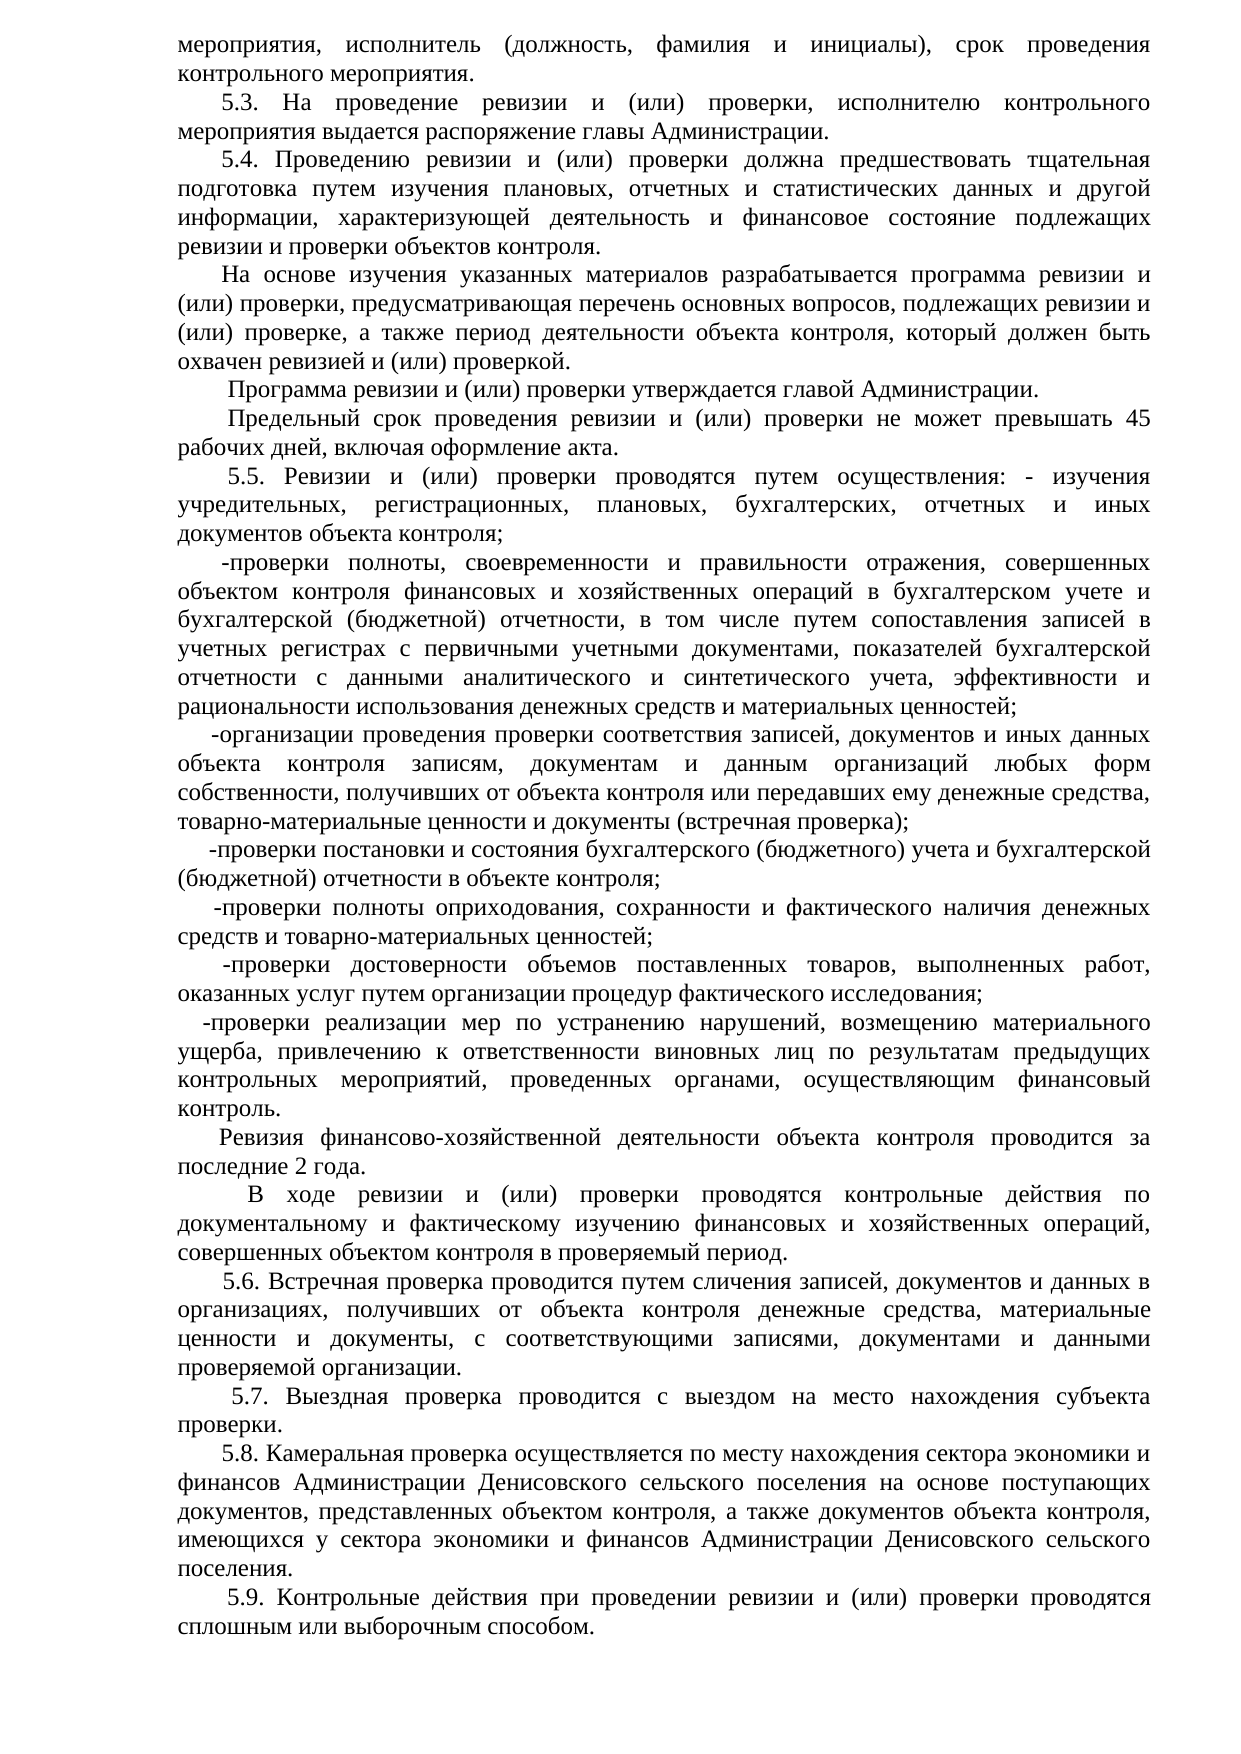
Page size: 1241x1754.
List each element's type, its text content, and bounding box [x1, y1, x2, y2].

text -проверки постановки и состояния бухгалтерского (бюджетного) учета и бухгалтерской (бюджетной) отчетности в объекте контроля; [177, 834, 1152, 892]
text Ревизия финансово-хозяйственной деятельности объекта контроля проводится за последние 2 года. [177, 1122, 1152, 1179]
text 5.4. Проведению ревизии и (или) проверки должна предшествовать тщательная подготовка путем изучения плановых, отчетных и статистических данных и другой информации, характеризующей деятельность и финансовое состояние подлежащих ревизии и проверки объектов контроля. [177, 144, 1152, 259]
text -организации проведения проверки соответствия записей, документов и иных данных объекта контроля записям, документам и данным организаций любых форм собственности, получивших от объекта контроля или передавших ему денежные средства, товарно-материальные ценности и документы (встречная проверка); [177, 719, 1152, 834]
text Предельный срок проведения ревизии и (или) проверки не может превышать 45 рабочих дней, включая оформление акта. [177, 403, 1152, 461]
text 5.9. Контрольные действия при проведении ревизии и (или) проверки проводятся сплошным или выборочным способом. [177, 1582, 1152, 1639]
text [177, 29, 1152, 87]
text -проверки реализации мер по устранению нарушений, возмещению материального ущерба, привлечению к ответственности виновных лиц по результатам предыдущих контрольных мероприятий, проведенных органами, осуществляющим финансовый контроль. [177, 1007, 1152, 1122]
text На основе изучения указанных материалов разрабатывается программа ревизии и (или) проверки, предусматривающая перечень основных вопросов, подлежащих ревизии и (или) проверке, а также период деятельности объекта контроля, который должен быть охвачен ревизией и (или) проверкой. [177, 259, 1152, 374]
text 5.5. Ревизии и (или) проверки проводятся путем осуществления: - изучения учредительных, регистрационных, плановых, бухгалтерских, отчетных и иных документов объекта контроля; [177, 461, 1152, 547]
text -проверки полноты, своевременности и правильности отражения, совершенных объектом контроля финансовых и хозяйственных операций в бухгалтерском учете и бухгалтерской (бюджетной) отчетности, в том числе путем сопоставления записей в учетных регистрах с первичными учетными документами, показателей бухгалтерской отчетности с данными аналитического и синтетического учета, эффективности и рациональности использования денежных средств и материальных ценностей; [177, 547, 1152, 719]
text Программа ревизии и (или) проверки утверждается главой Администрации. [177, 374, 1152, 403]
text 5.7. Выездная проверка проводится с выездом на место нахождения субъекта проверки. [177, 1381, 1152, 1438]
text В ходе ревизии и (или) проверки проводятся контрольные действия по документальному и фактическому изучению финансовых и хозяйственных операций, совершенных объектом контроля в проверяемый период. [177, 1179, 1152, 1266]
text -проверки достоверности объемов поставленных товаров, выполненных работ, оказанных услуг путем организации процедур фактического исследования; [177, 949, 1152, 1007]
text 5.8. Камеральная проверка осуществляется по месту нахождения сектора экономики и финансов Администрации Денисовского сельского поселения на основе поступающих документов, представленных объектом контроля, а также документов объекта контроля, имеющихся у сектора экономики и финансов Администрации Денисовского сельского поселения. [177, 1438, 1152, 1582]
text -проверки полноты оприходования, сохранности и фактического наличия денежных средств и товарно-материальных ценностей; [177, 892, 1152, 949]
text 5.3. На проведение ревизии и (или) проверки, исполнителю контрольного мероприятия выдается распоряжение главы Администрации. [177, 87, 1152, 144]
text 5.6. Встречная проверка проводится путем сличения записей, документов и данных в организациях, получивших от объекта контроля денежные средства, материальные ценности и документы, с соответствующими записями, документами и данными проверяемой организации. [177, 1266, 1152, 1381]
